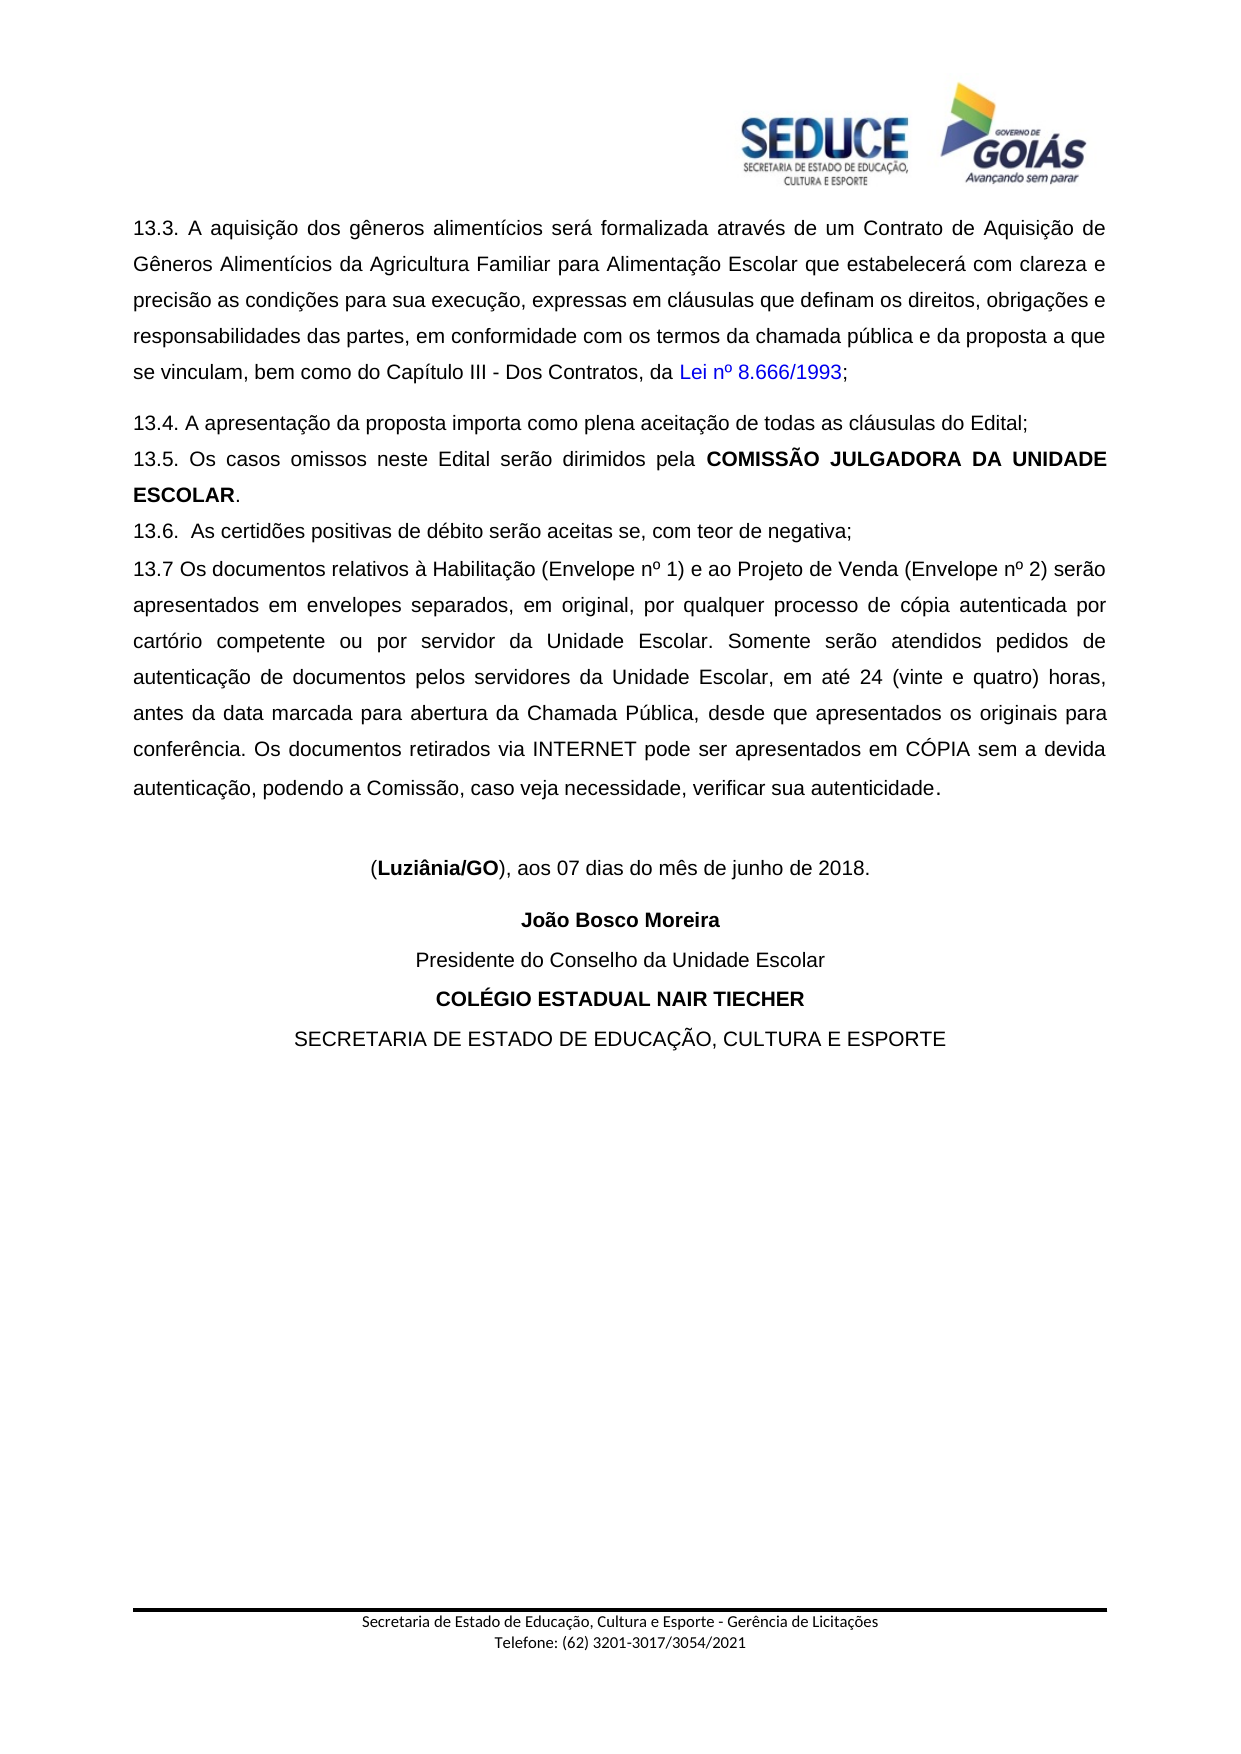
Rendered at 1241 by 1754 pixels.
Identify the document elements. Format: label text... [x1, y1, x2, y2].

text Presidente do Conselho da Unidade Escolar [133, 947, 1107, 971]
text 13.6. As certidões positivas de débito serão aceitas se, com teor de negativa; [133, 519, 1107, 543]
text João Bosco Moreira [133, 908, 1107, 932]
text SECRETARIA DE ESTADO DE EDUCAÇÃO, CULTURA E ESPORTE [133, 1027, 1107, 1051]
text 13.3. A aquisição dos gêneros alimentícios será formalizada através de um Contrato de Aquisição de Gêneros Alimentícios da Agricultura Familiar para Alimentação Escolar que estabelecerá com clareza e precisão as condições para sua execução, expressas em cláusulas que definam os direitos, obrigações e responsabilidades das partes, em conformidade com os termos da chamada pública e da proposta a que se vinculam, bem como do Capítulo III - Dos Contratos, da Lei nº 8.666/1993; [133, 216, 1107, 384]
text 13.7 Os documentos relativos à Habilitação (Envelope nº 1) e ao Projeto de Venda (Envelope nº 2) serão apresentados em envelopes separados, em original, por qualquer processo de cópia autenticada por cartório competente ou por servidor da Unidade Escolar. Somente serão atendidos pedidos de autenticação de documentos pelos servidores da Unidade Escolar, em até 24 (vinte e quatro) horas, antes da data marcada para abertura da Chamada Pública, desde que apresentados os originais para conferência. Os documentos retirados via INTERNET pode ser apresentados em CÓPIA sem a devida autenticação, podendo a Comissão, caso veja necessidade, verificar sua autenticidade. [133, 557, 1107, 800]
picture [726, 73, 1108, 216]
text 13.5. Os casos omissos neste Edital serão dirimidos pela COMISSÃO JULGADORA DA UNIDADE ESCOLAR. [133, 447, 1107, 507]
text (Luziânia/GO), aos 07 dias do mês de junho de 2018. [133, 856, 1107, 880]
text 13.4. A apresentação da proposta importa como plena aceitação de todas as cláusulas do Edital; [133, 411, 1107, 435]
text COLÉGIO ESTADUAL NAIR TIECHER [133, 987, 1107, 1011]
